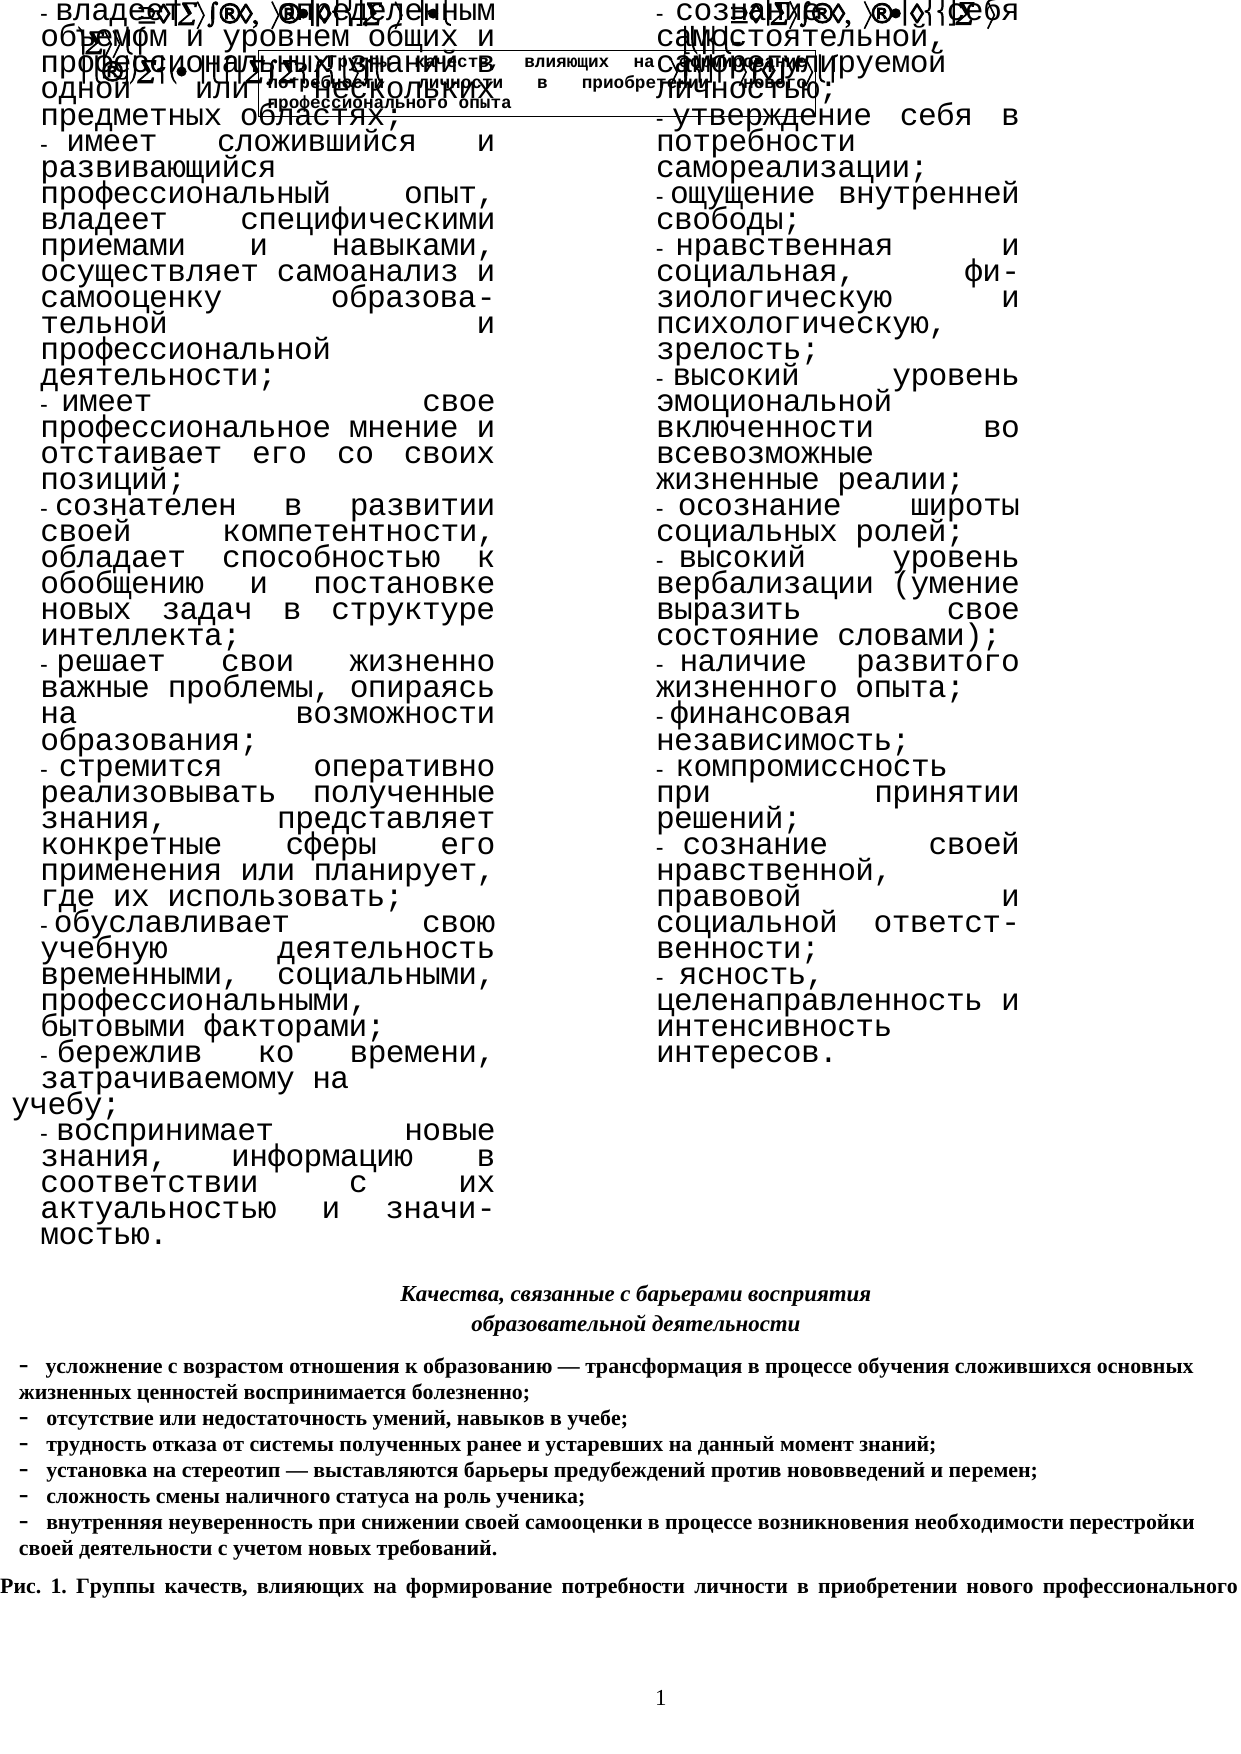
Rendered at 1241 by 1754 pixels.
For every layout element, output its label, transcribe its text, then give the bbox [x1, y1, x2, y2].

list установка на стереотип — выставляются барьеры предубеждений против нововведений и перемен; [19, 1456, 1240, 1482]
list внутренняя неуверенность при снижении своей самооценки в процессе возникновения необходимости перестройки своей деятельности с учетом новых требований. [19, 1508, 1240, 1561]
list усложнение с возрастом отношения к образованию — трансформация в процессе обучения сложившихся основных жизненных ценностей воспринимается болезненно; [19, 1352, 1240, 1404]
list Качества, связанные с барьерами восприятия образовательной деятельности [31, 1278, 1240, 1337]
list трудность отказа от системы полученных ранее и устаревших на данный момент знаний; [19, 1430, 1240, 1456]
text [0, 1571, 1240, 1599]
list сложность смены наличного статуса на роль ученика; [19, 1482, 1240, 1508]
list отсутствие или недостаточность умений, навыков в учебе; [19, 1404, 1240, 1430]
